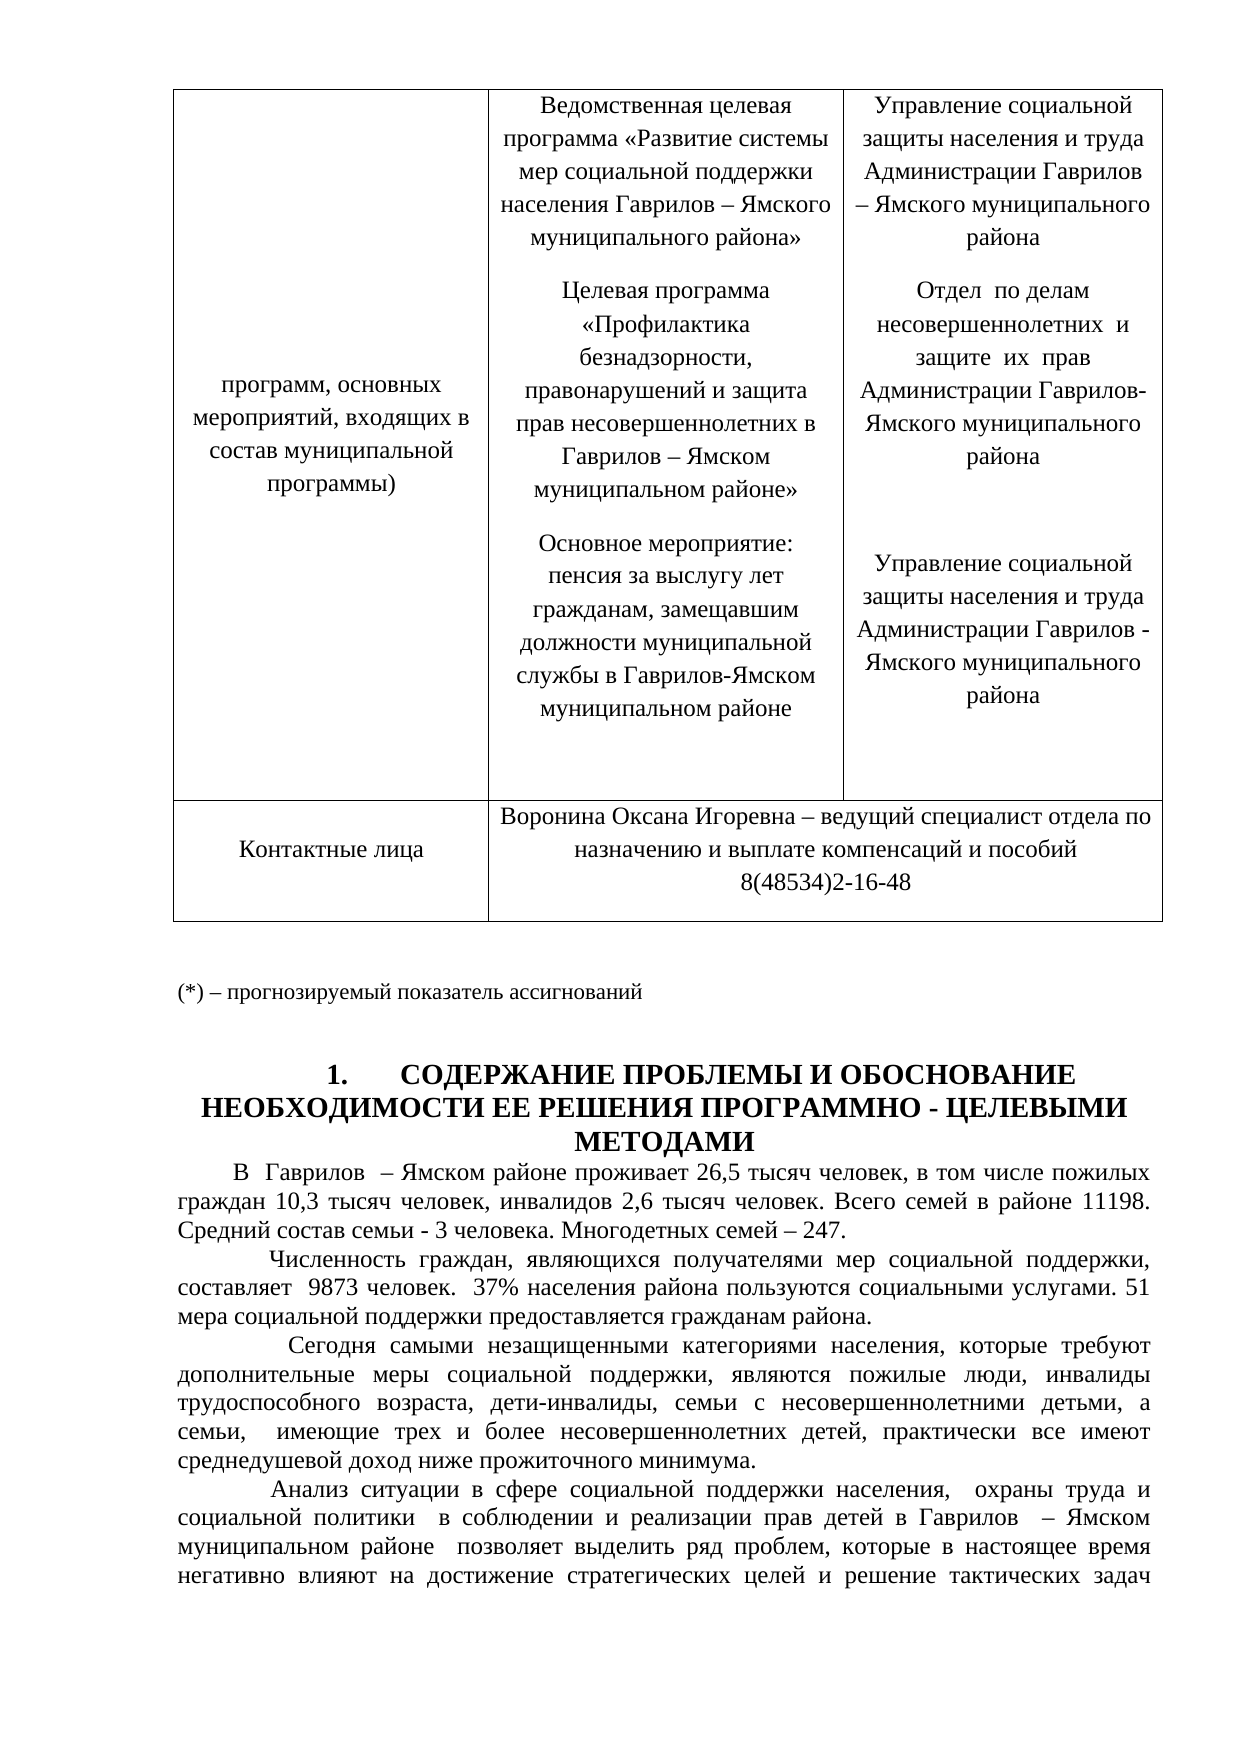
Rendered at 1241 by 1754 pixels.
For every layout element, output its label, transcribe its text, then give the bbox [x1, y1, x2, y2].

table_cell Контактные лица [174, 801, 488, 921]
text Численность граждан, являющихся получателями мер социальной поддержки, составляет 9873 человек. 37% населения района пользуются социальными услугами. 51 мера социальной поддержки предоставляется гражданам района. [177, 1244, 1152, 1330]
text (*) – прогнозируемый показатель ассигнований [177, 978, 1152, 1004]
table_cell Воронина Оксана Игоревна – ведущий специалист отдела по назначению и выплате компенсаций и пособий 8(48534)2-16-48 [489, 801, 1162, 921]
table_cell Управление социальной защиты населения и труда Администрации Гаврилов – Ямского муниципального района Отдел по делам несовершеннолетних и защите их прав Администрации Гаврилов-Ямского муниципального района Управление социальной защиты населения и труда Администрации Гаврилов - Ямского муниципального района [844, 90, 1162, 800]
list СОДЕРЖАНИЕ ПРОБЛЕМЫ И ОБОСНОВАНИЕ НЕОБХОДИМОСТИ ЕЕ РЕШЕНИЯ ПРОГРАММНО - ЦЕЛЕВЫМИ МЕТОДАМИ [177, 1057, 1152, 1157]
table_cell Ведомственная целевая программа «Развитие системы мер социальной поддержки населения Гаврилов – Ямского муниципального района» Целевая программа «Профилактика безнадзорности, правонарушений и защита прав несовершеннолетних в Гаврилов – Ямском муниципальном районе» Основное мероприятие: пенсия за выслугу лет гражданам, замещавшим должности муниципальной службы в Гаврилов-Ямском муниципальном районе [489, 90, 843, 800]
text В Гаврилов – Ямском районе проживает 26,5 тысяч человек, в том числе пожилых граждан 10,3 тысяч человек, инвалидов 2,6 тысяч человек. Всего семей в районе 11198. Средний состав семьи - 3 человека. Многодетных семей – 247. [177, 1157, 1152, 1244]
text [177, 1474, 1152, 1589]
text Сегодня самыми незащищенными категориями населения, которые требуют дополнительные меры социальной поддержки, являются пожилые люди, инвалиды трудоспособного возраста, дети-инвалиды, семьи с несовершеннолетними детьми, а семьи, имеющие трех и более несовершеннолетних детей, практически все имеют среднедушевой доход ниже прожиточного минимума. [177, 1330, 1152, 1474]
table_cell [174, 90, 488, 800]
